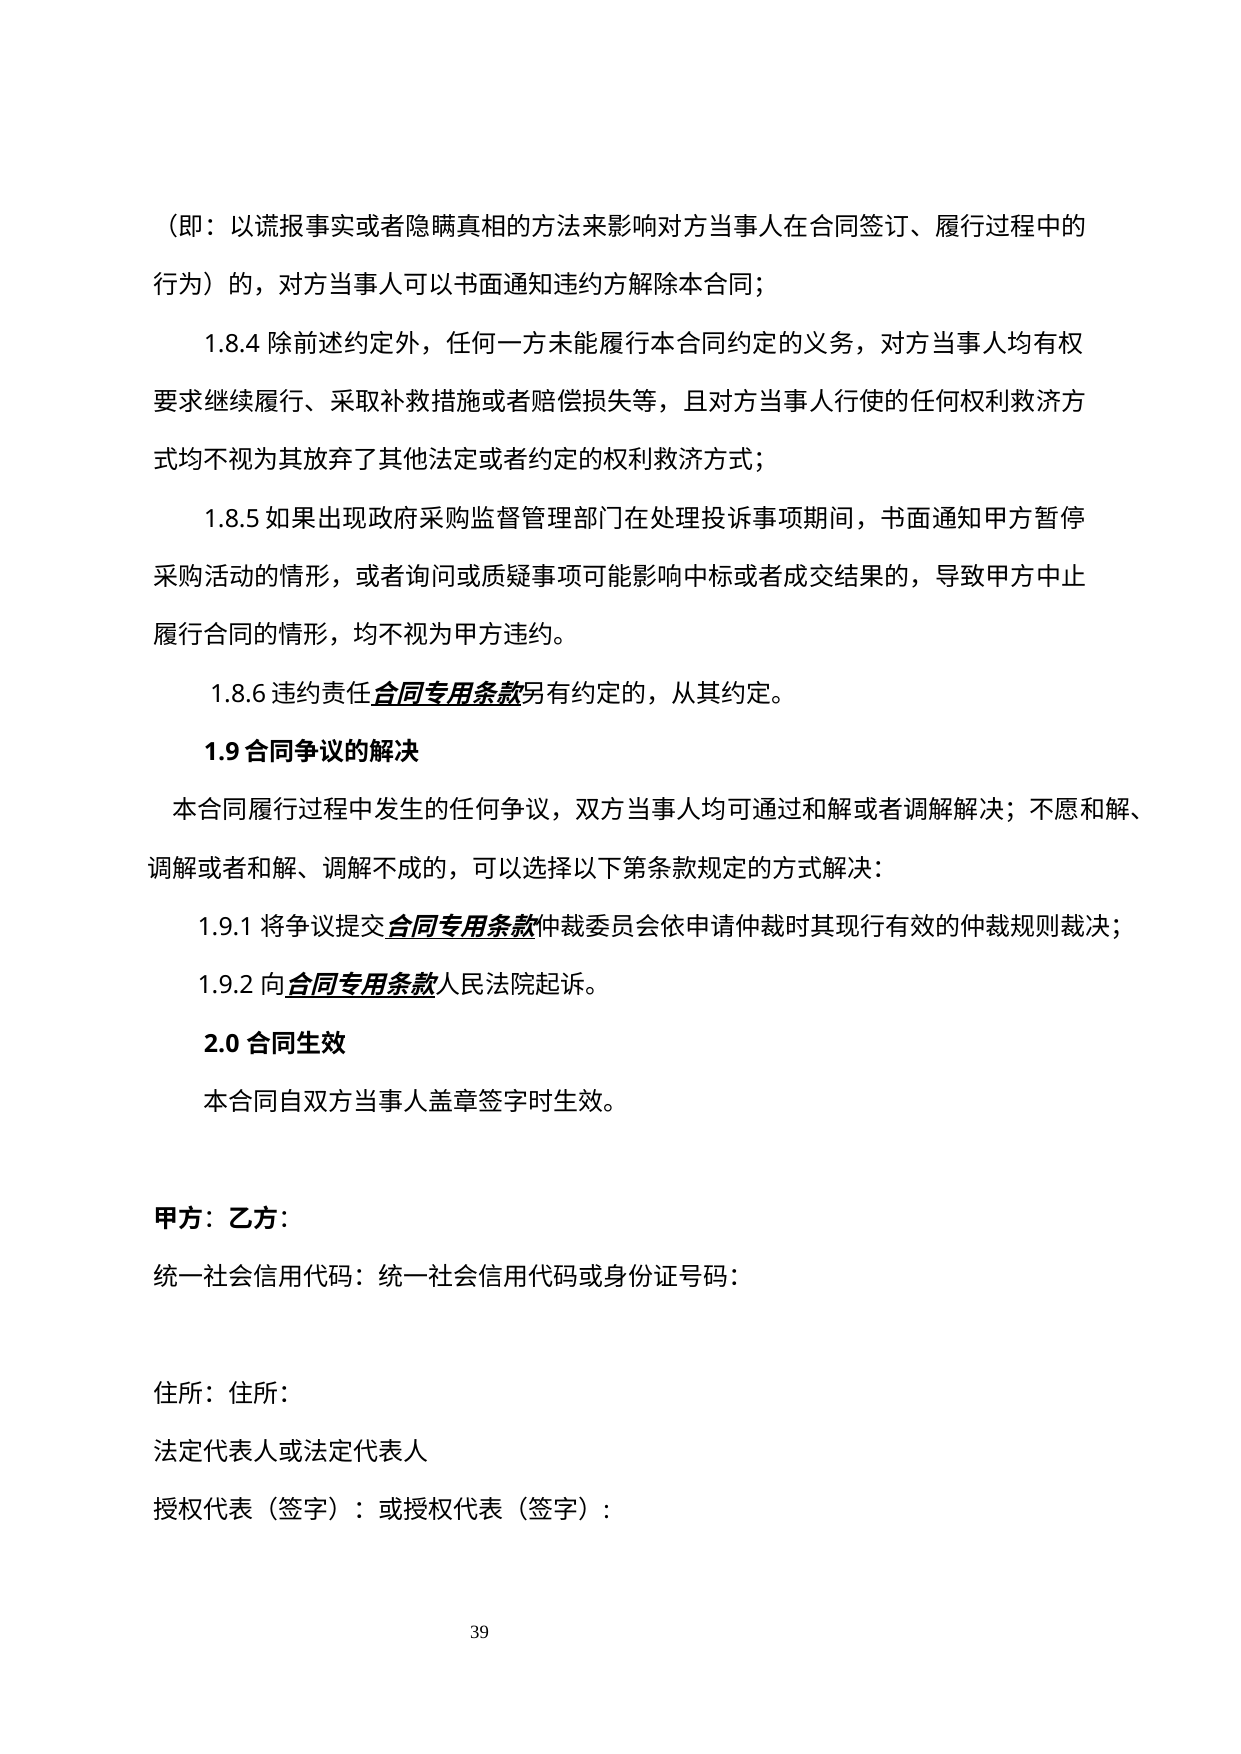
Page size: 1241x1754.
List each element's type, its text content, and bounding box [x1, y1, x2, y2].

text 本合同履行过程中发生的任何争议，双方当事人均可通过和解或者调解解决；不愿和解、调解或者和解、调解不成的，可以选择以下第条款规定的方式解决： [147, 772, 1130, 889]
text 1.8.5如果出现政府采购监督管理部门在处理投诉事项期间，书面通知甲方暂停采购活动的情形，或者询问或质疑事项可能影响中标或者成交结果的，导致甲方中止履行合同的情形，均不视为甲方违约。 [153, 481, 1087, 656]
text 1.9.2 向合同专用条款人民法院起诉。 [110, 947, 1130, 1006]
text 1.8.6违约责任合同专用条款另有约定的，从其约定。 [110, 656, 1130, 714]
text 2.0 合同生效 [153, 1006, 1087, 1064]
text 1.9合同争议的解决 [153, 714, 1087, 772]
text 1.9.1 将争议提交合同专用条款仲裁委员会依申请仲裁时其现行有效的仲裁规则裁决； [110, 889, 1130, 947]
text 法定代表人或法定代表人 [153, 1414, 1087, 1472]
text 1.8.4 除前述约定外，任何一方未能履行本合同约定的义务，对方当事人均有权要求继续履行、采取补救措施或者赔偿损失等，且对方当事人行使的任何权利救济方式均不视为其放弃了其他法定或者约定的权利救济方式； [153, 306, 1087, 481]
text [153, 189, 1087, 306]
text 甲方：乙方： [153, 1181, 1087, 1239]
text 住所：住所： [153, 1356, 1087, 1414]
text 本合同自双方当事人盖章签字时生效。 [153, 1064, 1087, 1122]
text 统一社会信用代码：统一社会信用代码或身份证号码： [153, 1239, 1087, 1297]
text 授权代表（签字）：或授权代表（签字）: [153, 1472, 1087, 1531]
